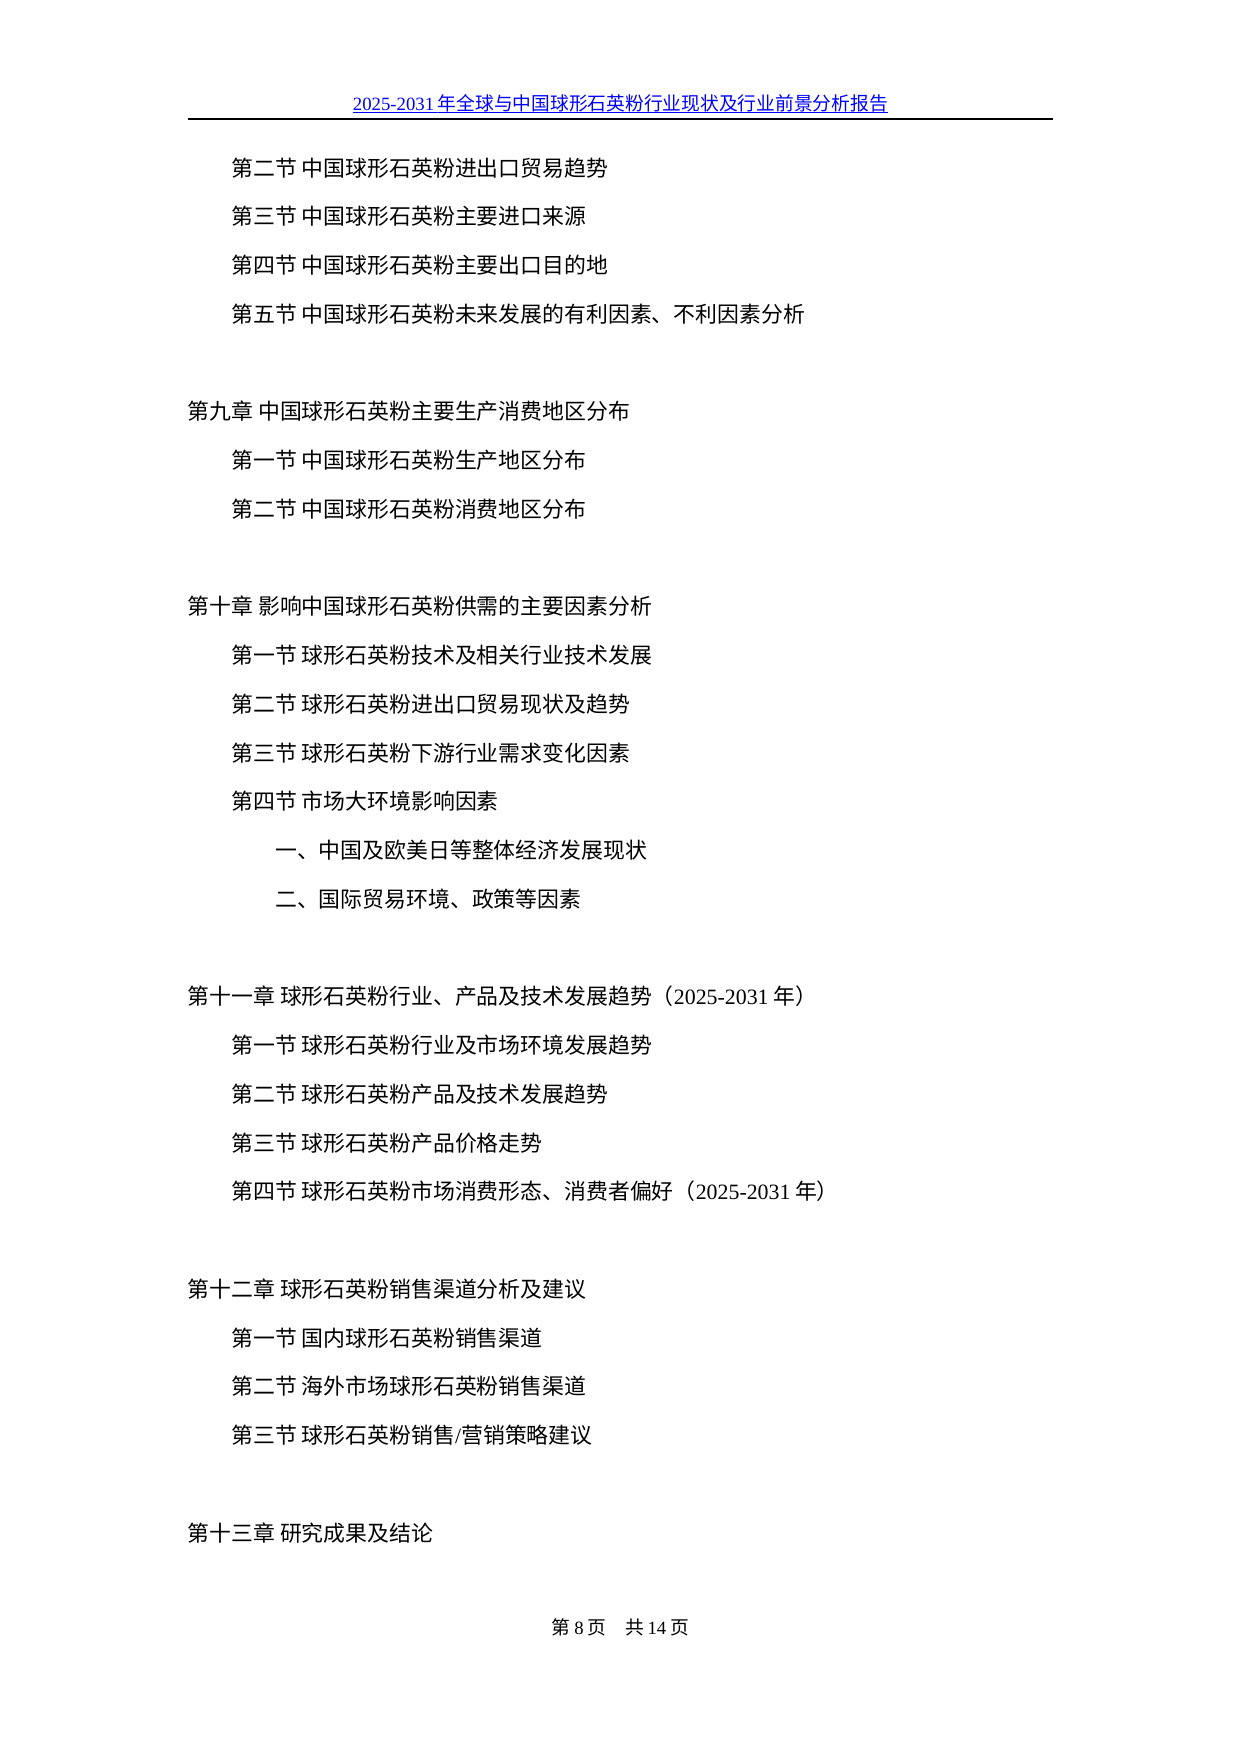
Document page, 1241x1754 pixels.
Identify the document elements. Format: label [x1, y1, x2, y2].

text [187, 150, 1053, 1548]
